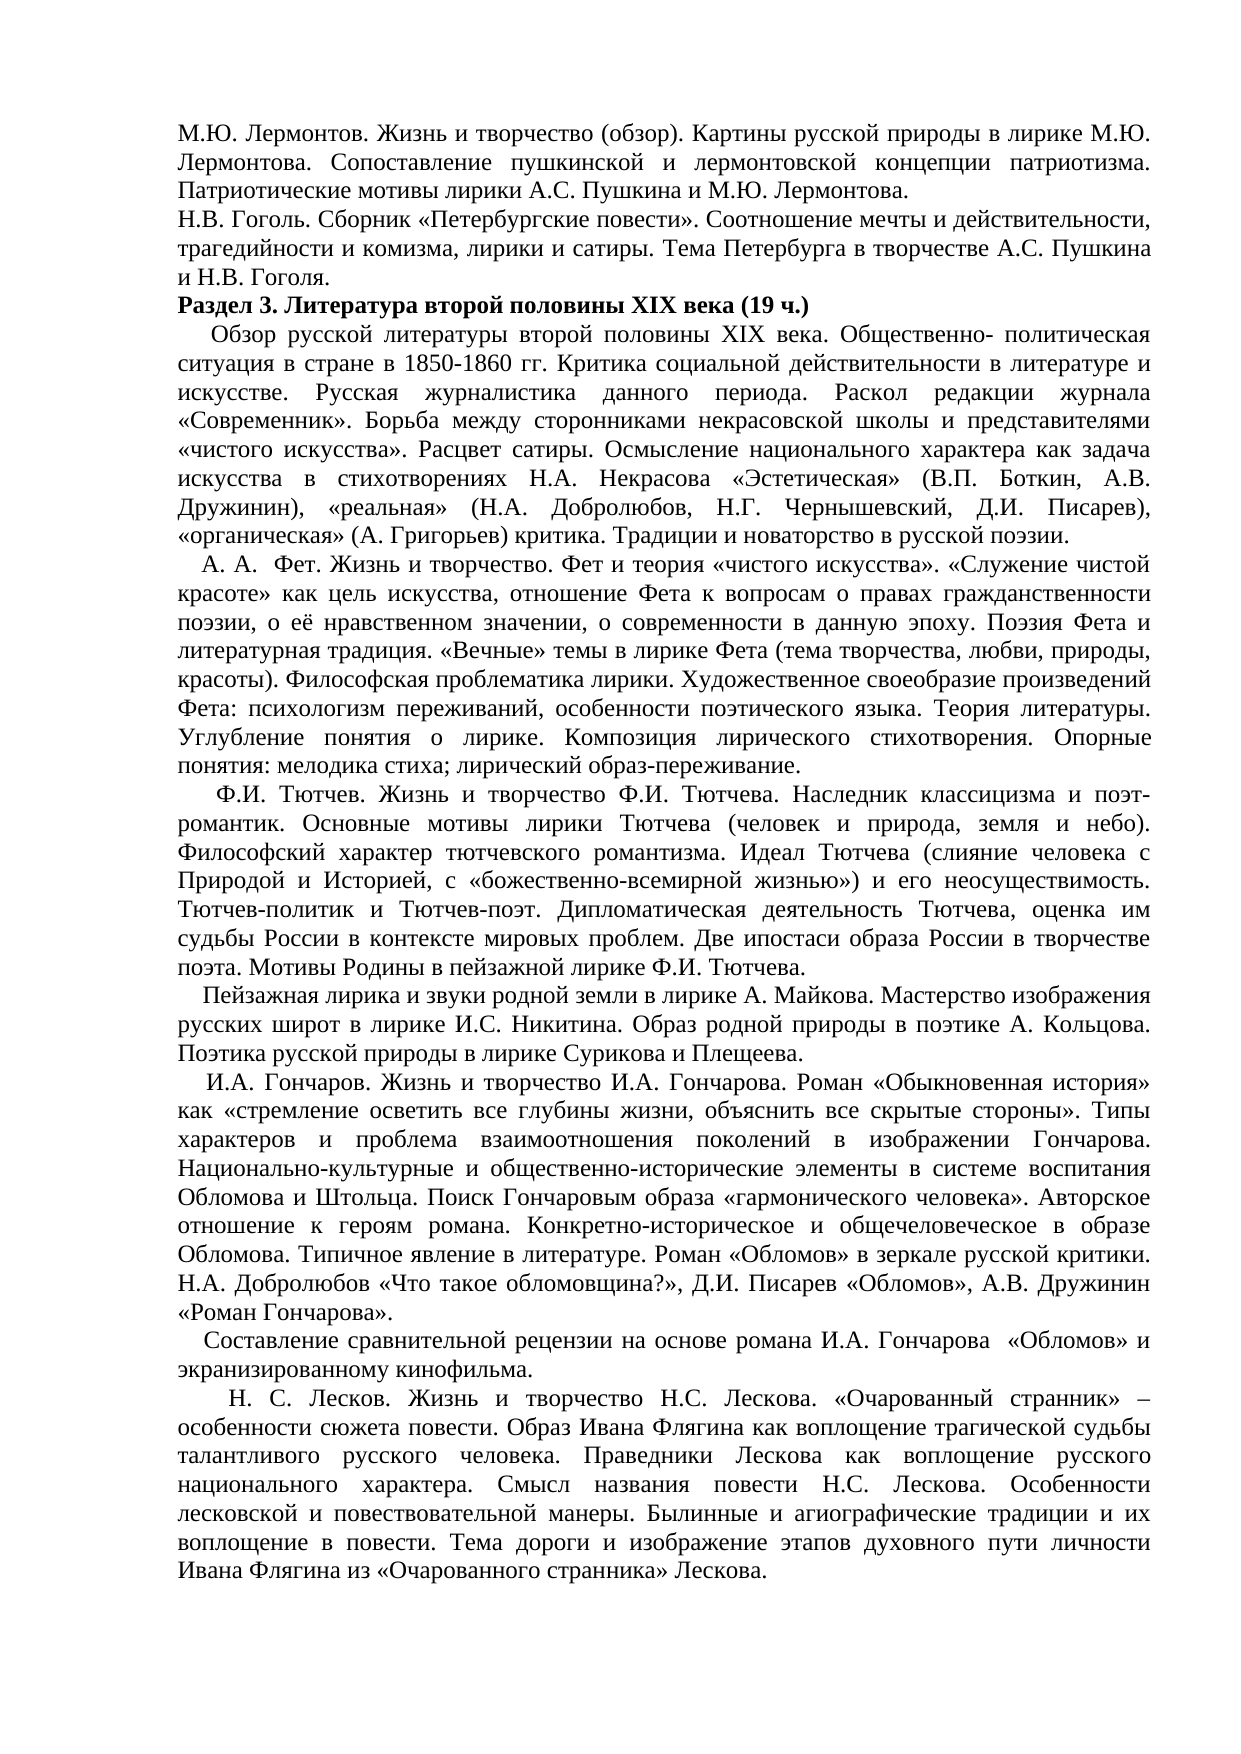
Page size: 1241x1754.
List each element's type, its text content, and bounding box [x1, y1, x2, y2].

text А. А. Фет. Жизнь и творчество. Фет и теория «чистого искусства». «Служение чистой красоте» как цель искусства, отношение Фета к вопросам о правах гражданственности поэзии, о её нравственном значении, о современности в данную эпоху. Поэзия Фета и литературная традиция. «Вечные» темы в лирике Фета (тема творчества, любви, природы, красоты). Философская проблематика лирики. Художественное своеобразие произведений Фета: психологизм переживаний, особенности поэтического языка. Теория литературы. Углубление понятия о лирике. Композиция лирического стихотворения. Опорные понятия: мелодика стиха; лирический образ-переживание. [177, 549, 1152, 779]
text Н. С. Лесков. Жизнь и творчество Н.С. Лескова. «Очарованный странник» – особенности сюжета повести. Образ Ивана Флягина как воплощение трагической судьбы талантливого русского человека. Праведники Лескова как воплощение русского национального характера. Смысл названия повести Н.С. Лескова. Особенности лесковской и повествовательной манеры. Былинные и агиографические традиции и их воплощение в повести. Тема дороги и изображение этапов духовного пути личности Ивана Флягина из «Очарованного странника» Лескова. [177, 1383, 1152, 1584]
text Составление сравнительной рецензии на основе романа И.А. Гончарова «Обломов» и экранизированному кинофильма. [177, 1326, 1152, 1383]
text Н.В. Гоголь. Сборник «Петербургские повести». Соотношение мечты и действительности, трагедийности и комизма, лирики и сатиры. Тема Петербурга в творчестве А.С. Пушкина и Н.В. Гоголя. [177, 204, 1152, 291]
text Пейзажная лирика и звуки родной земли в лирике А. Майкова. Мастерство изображения русских широт в лирике И.С. Никитина. Образ родной природы в поэтике А. Кольцова. Поэтика русской природы в лирике Сурикова и Плещеева. [177, 981, 1152, 1067]
text Ф.И. Тютчев. Жизнь и творчество Ф.И. Тютчева. Наследник классицизма и поэт-романтик. Основные мотивы лирики Тютчева (человек и природа, земля и небо). Философский характер тютчевского романтизма. Идеал Тютчева (слияние человека с Природой и Историей, с «божественно-всемирной жизнью») и его неосуществимость. Тютчев-политик и Тютчев-поэт. Дипломатическая деятельность Тютчева, оценка им судьбы России в контексте мировых проблем. Две ипостаси образа России в творчестве поэта. Мотивы Родины в пейзажной лирике Ф.И. Тютчева. [177, 779, 1152, 981]
text М.Ю. Лермонтов. Жизнь и творчество (обзор). Картины русской природы в лирике М.Ю. Лермонтова. Сопоставление пушкинской и лермонтовской концепции патриотизма. Патриотические мотивы лирики А.С. Пушкина и М.Ю. Лермонтова. [177, 118, 1152, 204]
text Раздел 3. Литература второй половины XIX века (19 ч.) [177, 291, 1152, 319]
text Обзор русской литературы второй половины XIX века. Общественно- политическая ситуация в стране в 1850-1860 гг. Критика социальной действительности в литературе и искусстве. Русская журналистика данного периода. Раскол редакции журнала «Современник». Борьба между сторонниками некрасовской школы и представителями «чистого искусства». Расцвет сатиры. Осмысление национального характера как задача искусства в стихотворениях Н.А. Некрасова «Эстетическая» (В.П. Боткин, А.В. Дружинин), «реальная» (Н.А. Добролюбов, Н.Г. Чернышевский, Д.И. Писарев), «органическая» (А. Григорьев) критика. Традиции и новаторство в русской поэзии. [177, 319, 1152, 549]
text И.А. Гончаров. Жизнь и творчество И.А. Гончарова. Роман «Обыкновенная история» как «стремление осветить все глубины жизни, объяснить все скрытые стороны». Типы характеров и проблема взаимоотношения поколений в изображении Гончарова. Национально-культурные и общественно-исторические элементы в системе воспитания Обломова и Штольца. Поиск Гончаровым образа «гармонического человека». Авторское отношение к героям романа. Конкретно-историческое и общечеловеческое в образе Обломова. Типичное явление в литературе. Роман «Обломов» в зеркале русской критики. Н.А. Добролюбов «Что такое обломовщина?», Д.И. Писарев «Обломов», А.В. Дружинин «Роман Гончарова». [177, 1067, 1152, 1326]
